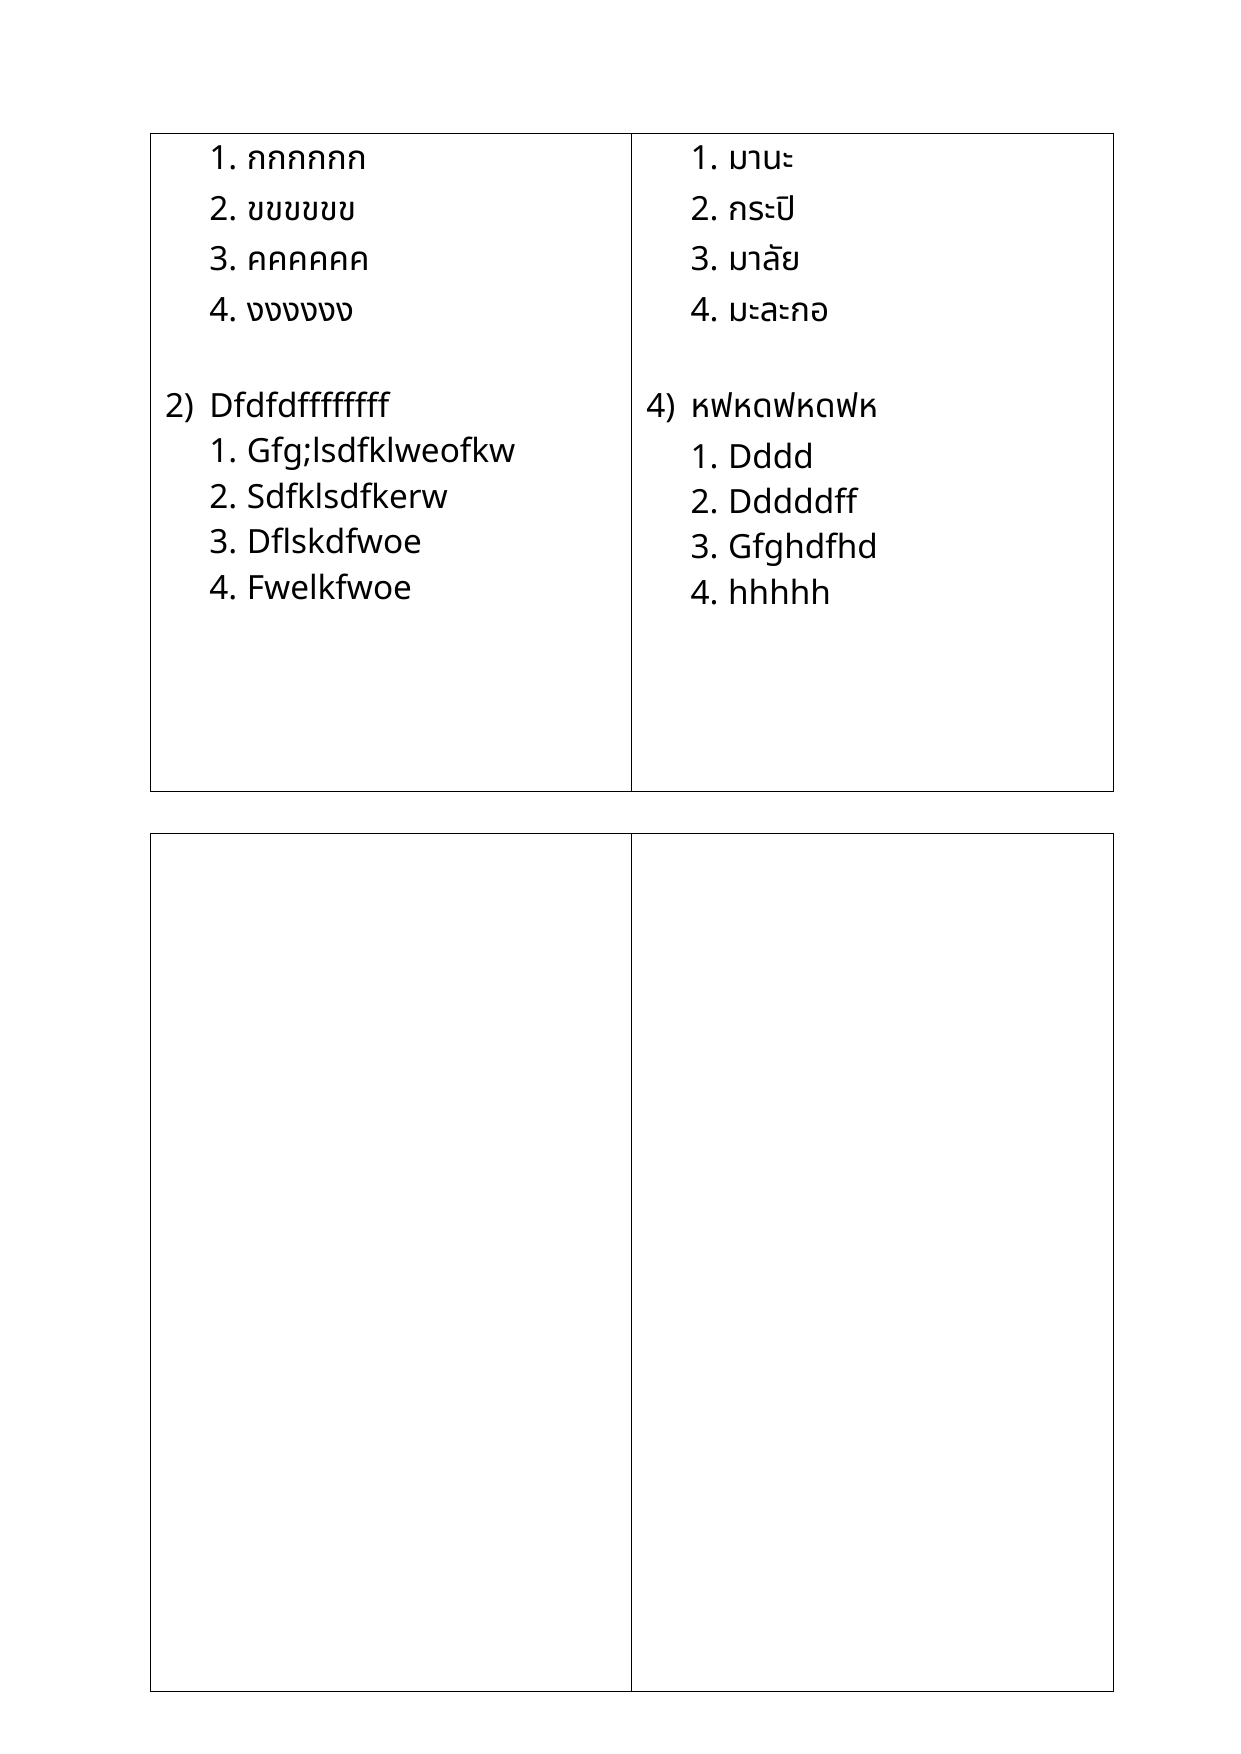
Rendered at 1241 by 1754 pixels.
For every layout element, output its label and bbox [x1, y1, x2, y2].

table_header [632, 834, 1113, 1691]
table_header [151, 834, 631, 1691]
table_cell [151, 134, 631, 791]
table_cell [632, 134, 1113, 791]
